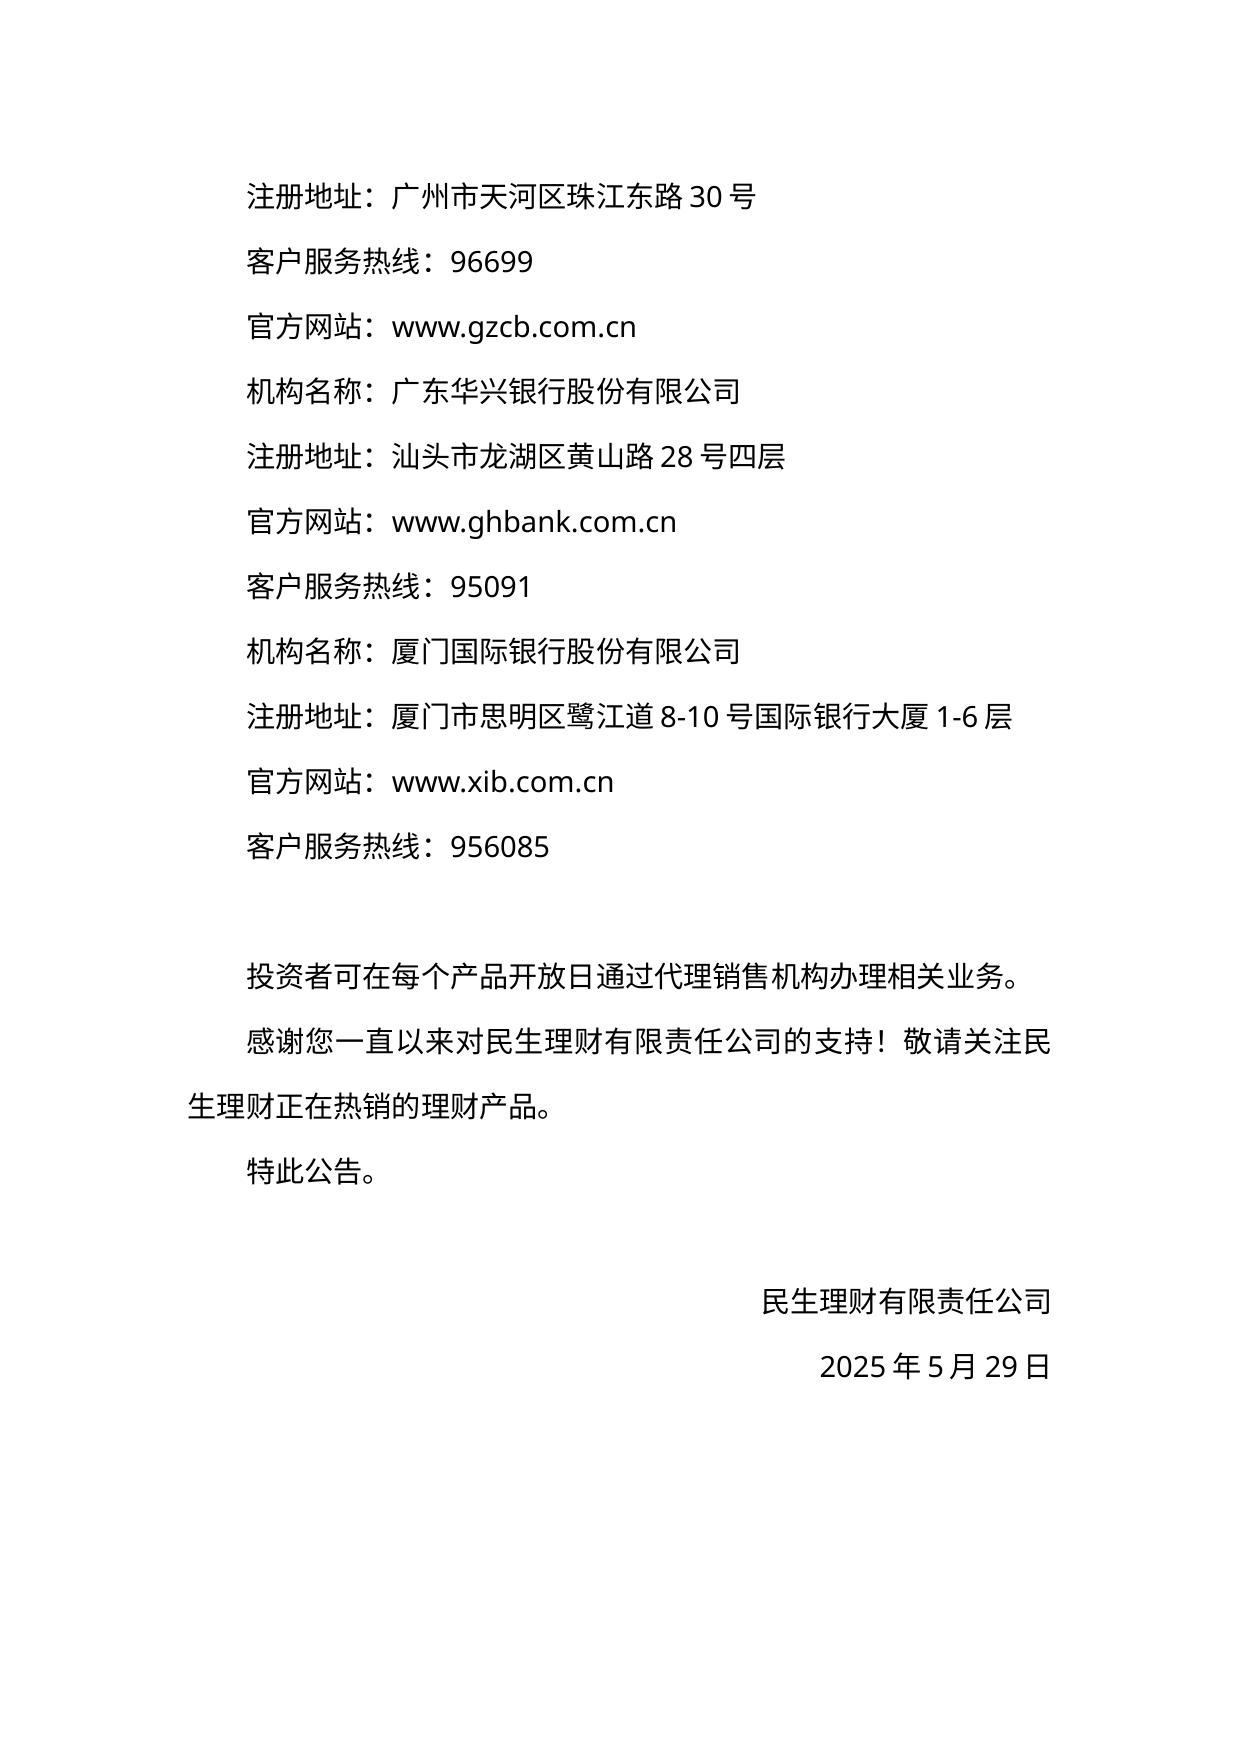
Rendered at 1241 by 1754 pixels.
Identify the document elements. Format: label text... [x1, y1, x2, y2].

text 感谢您一直以来对民生理财有限责任公司的支持！敬请关注民生理财正在热销的理财产品。 [187, 1007, 1053, 1137]
text 注册地址：厦门市思明区鹭江道8-10号国际银行大厦1-6层 [187, 682, 1053, 747]
text 客户服务热线：956085 [187, 812, 1053, 877]
text 注册地址：广州市天河区珠江东路30号 [187, 162, 1053, 227]
text 官方网站：www.ghbank.com.cn [187, 487, 1053, 552]
text 官方网站：www.gzcb.com.cn [187, 292, 1053, 357]
text 机构名称：广东华兴银行股份有限公司 [187, 357, 1053, 422]
text 特此公告。 [187, 1137, 1053, 1202]
text 2025年5月29日 [187, 1332, 1053, 1397]
text 官方网站：www.xib.com.cn [187, 747, 1053, 812]
text 客户服务热线：95091 [187, 552, 1053, 617]
text 客户服务热线：96699 [187, 227, 1053, 292]
text 民生理财有限责任公司 [187, 1267, 1053, 1332]
text 机构名称：厦门国际银行股份有限公司 [187, 617, 1053, 682]
text 注册地址：汕头市龙湖区黄山路28号四层 [187, 422, 1053, 487]
text 投资者可在每个产品开放日通过代理销售机构办理相关业务。 [187, 942, 1053, 1007]
